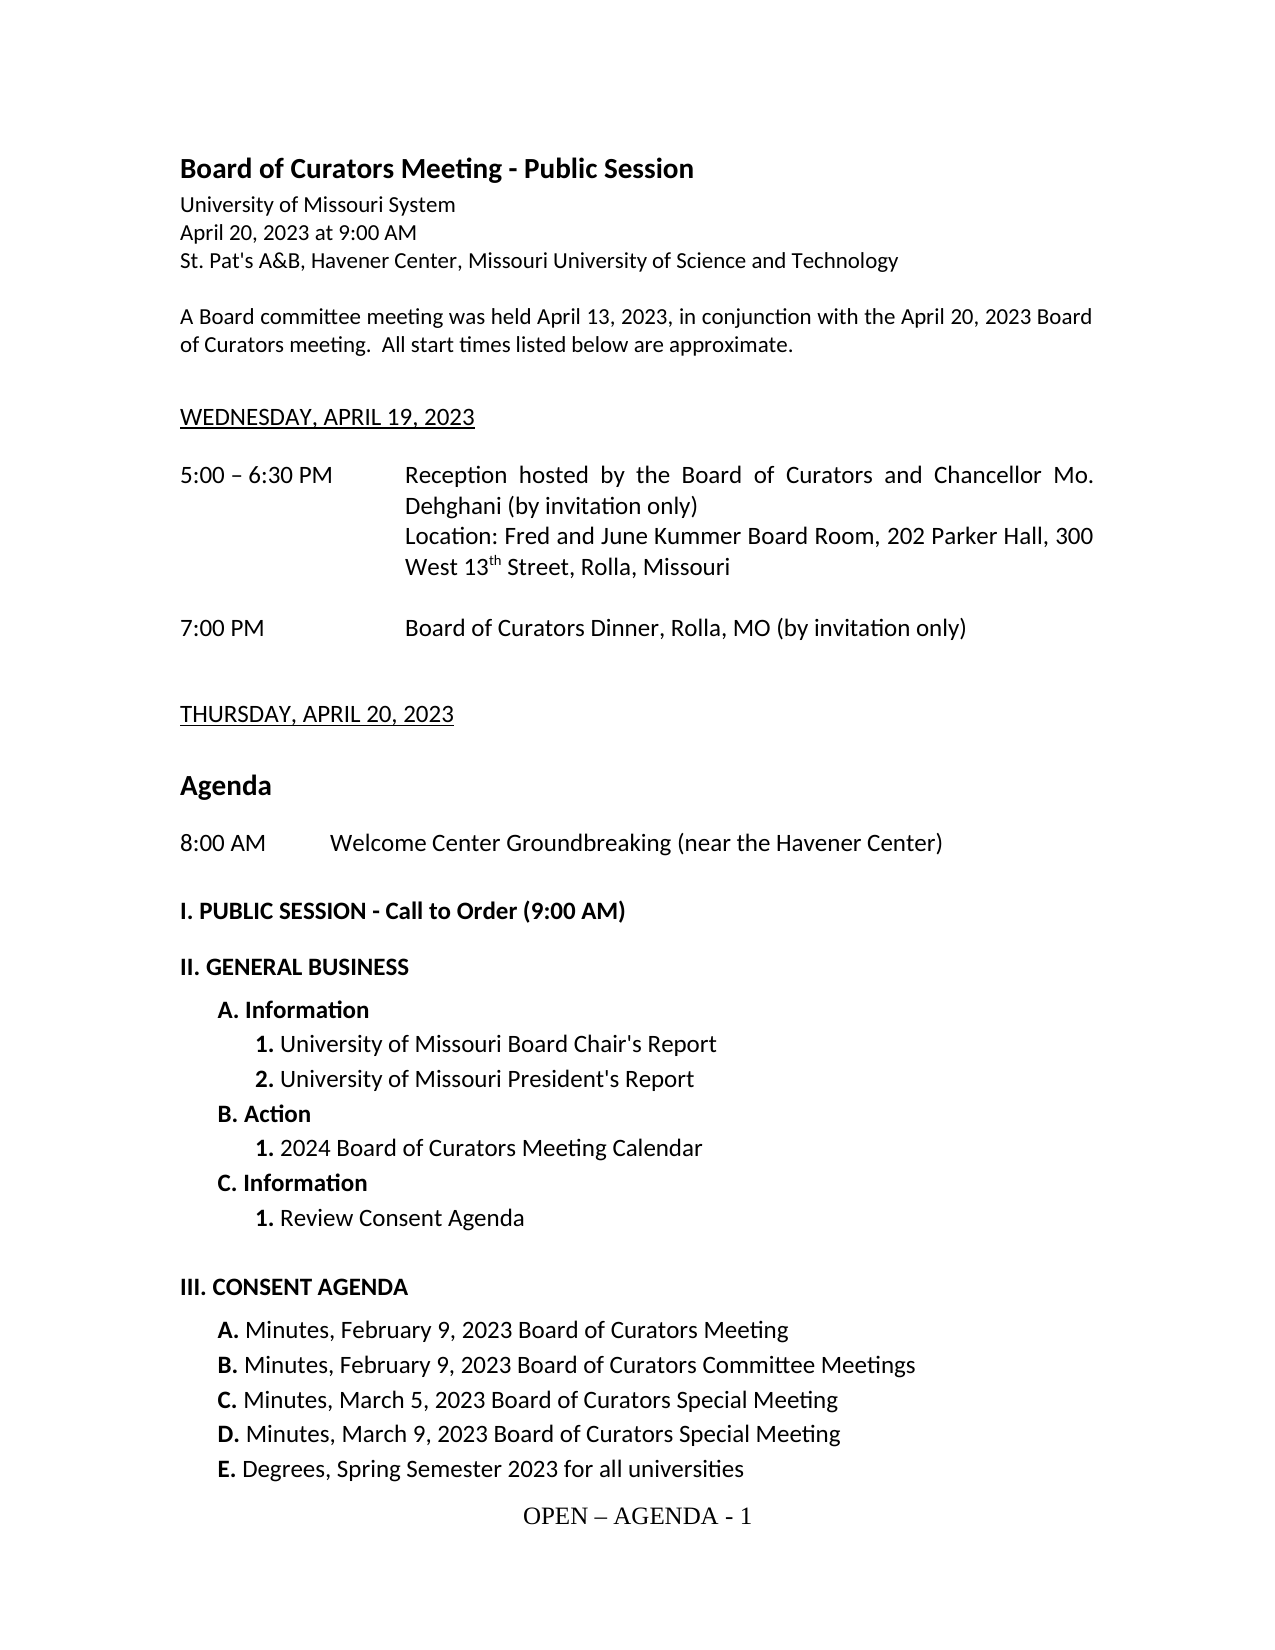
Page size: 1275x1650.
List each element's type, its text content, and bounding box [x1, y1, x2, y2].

list University of Missouri President's Report [255, 1063, 1095, 1094]
list University of Missouri Board Chair's Report [255, 1028, 1095, 1059]
list Information [217, 1167, 1095, 1198]
list GENERAL BUSINESS [180, 951, 1095, 981]
text Agenda [180, 767, 1095, 802]
text University of Missouri System [180, 190, 1095, 218]
list Minutes, March 9, 2023 Board of Curators Special Meeting [217, 1418, 1095, 1449]
list CONSENT AGENDA [180, 1271, 1095, 1302]
text 8:00 AM Welcome Center Groundbreaking (near the Havener Center) [180, 827, 1095, 858]
text April 20, 2023 at 9:00 AM [180, 218, 1095, 246]
list Degrees, Spring Semester 2023 for all universities [217, 1453, 1095, 1484]
list PUBLIC SESSION - Call to Order (9:00 AM) [180, 895, 1095, 926]
list Minutes, February 9, 2023 Board of Curators Meeting [217, 1314, 1095, 1345]
text 7:00 PM Board of Curators Dinner, Rolla, MO (by invitation only) [180, 612, 1095, 643]
list Information [217, 994, 1095, 1024]
text Location: Fred and June Kummer Board Room, 202 Parker Hall, 300 West 13th Street, Rolla, Missouri [405, 521, 1095, 582]
list Minutes, February 9, 2023 Board of Curators Committee Meetings [217, 1349, 1095, 1379]
text THURSDAY, APRIL 20, 2023 [180, 699, 1095, 729]
list Review Consent Agenda [255, 1202, 1095, 1232]
text Board of Curators Meeting - Public Session [180, 150, 1095, 186]
text St. Pat's A&B, Havener Center, Missouri University of Science and Technology [180, 246, 1095, 274]
list 2024 Board of Curators Meeting Calendar [255, 1133, 1095, 1163]
list Minutes, March 5, 2023 Board of Curators Special Meeting [217, 1384, 1095, 1414]
text 5:00 – 6:30 PM Reception hosted by the Board of Curators and Chancellor Mo. Dehghani (by invitation only) [180, 459, 1095, 521]
text WEDNESDAY, APRIL 19, 2023 [180, 401, 1095, 431]
list Action [217, 1098, 1095, 1128]
text A Board committee meeting was held April 13, 2023, in conjunction with the April 20, 2023 Board of Curators meeting. All start times listed below are approximate. [180, 302, 1095, 358]
